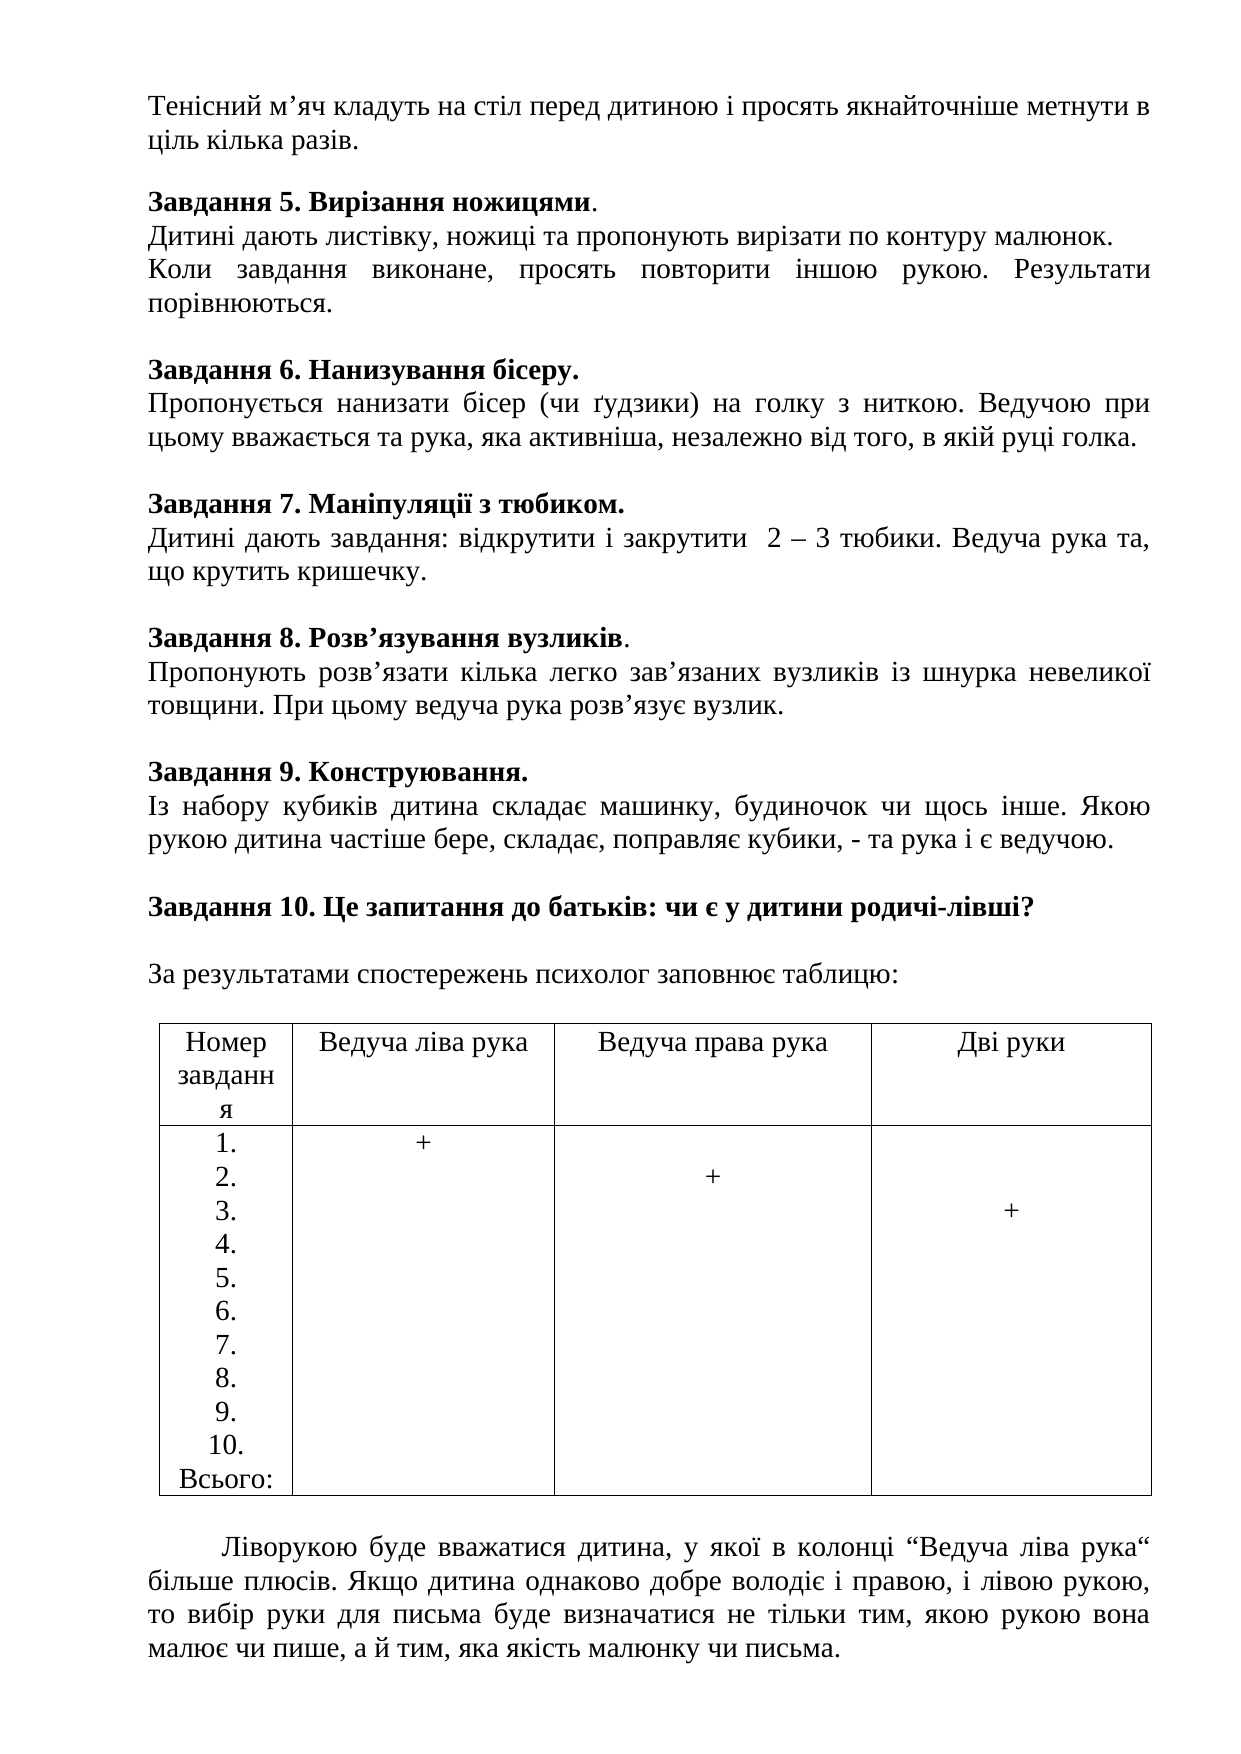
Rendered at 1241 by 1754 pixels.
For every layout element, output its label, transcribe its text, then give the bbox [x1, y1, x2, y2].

text Завдання 5. Вирізання ножицями. [148, 184, 1152, 218]
table_header Номер завдання [160, 1024, 292, 1124]
text Завдання 6. Нанизування бісеру. [148, 352, 1152, 386]
table_cell 1. 2. 3. 4. 5. 6. 7. 8. 9. 10. Всього: [160, 1126, 292, 1494]
table_cell + [293, 1126, 554, 1494]
table_header Ведуча права рука [555, 1024, 871, 1124]
table_cell + [872, 1126, 1151, 1494]
text Коли завдання виконане, просять повторити іншою рукою. Результати порівнюються. [148, 251, 1152, 318]
text Завдання 7. Маніпуляції з тюбиком. [148, 486, 1152, 520]
text Ліворукою буде вважатися дитина, у якої в колонці “Ведуча ліва рука“ більше плюсів. Якщо дитина однаково добре володіє і правою, і лівою рукою, то вибір руки для письма буде визначатися не тільки тим, якою рукою вона малює чи пише, а й тим, яка якість малюнку чи письма. [148, 1529, 1152, 1663]
text Пропонують розв’язати кілька легко зав’язаних вузликів із шнурка невеликої товщини. При цьому ведуча рука розв’язує вузлик. [148, 654, 1152, 721]
table_header Дві руки [872, 1024, 1151, 1124]
text Тенісний м’яч кладуть на стіл перед дитиною і просять якнайточніше метнути в ціль кілька разів. [148, 88, 1152, 156]
text Дитині дають листівку, ножиці та пропонують вирізати по контуру малюнок. [148, 218, 1152, 251]
text Пропонується нанизати бісер (чи ґудзики) на голку з ниткою. Ведучою при цьому вважається та рука, яка активніша, незалежно від того, в якій руці голка. [148, 386, 1152, 453]
text Дитині дають завдання: відкрутити і закрутити 2 – 3 тюбики. Ведуча рука та, що крутить кришечку. [148, 520, 1152, 587]
text За результатами спостережень психолог заповнює таблицю: [148, 956, 1152, 989]
text Завдання 9. Конструювання. [148, 754, 1152, 788]
text Завдання 8. Розв’язування вузликів. [148, 620, 1152, 654]
text Завдання 10. Це запитання до батьків: чи є у дитини родичі-лівші? [148, 889, 1152, 922]
table_cell + [555, 1126, 871, 1494]
text Із набору кубиків дитина складає машинку, будиночок чи щось інше. Якою рукою дитина частіше бере, складає, поправляє кубики, - та рука і є ведучою. [148, 788, 1152, 855]
table_header Ведуча ліва рука [293, 1024, 554, 1124]
